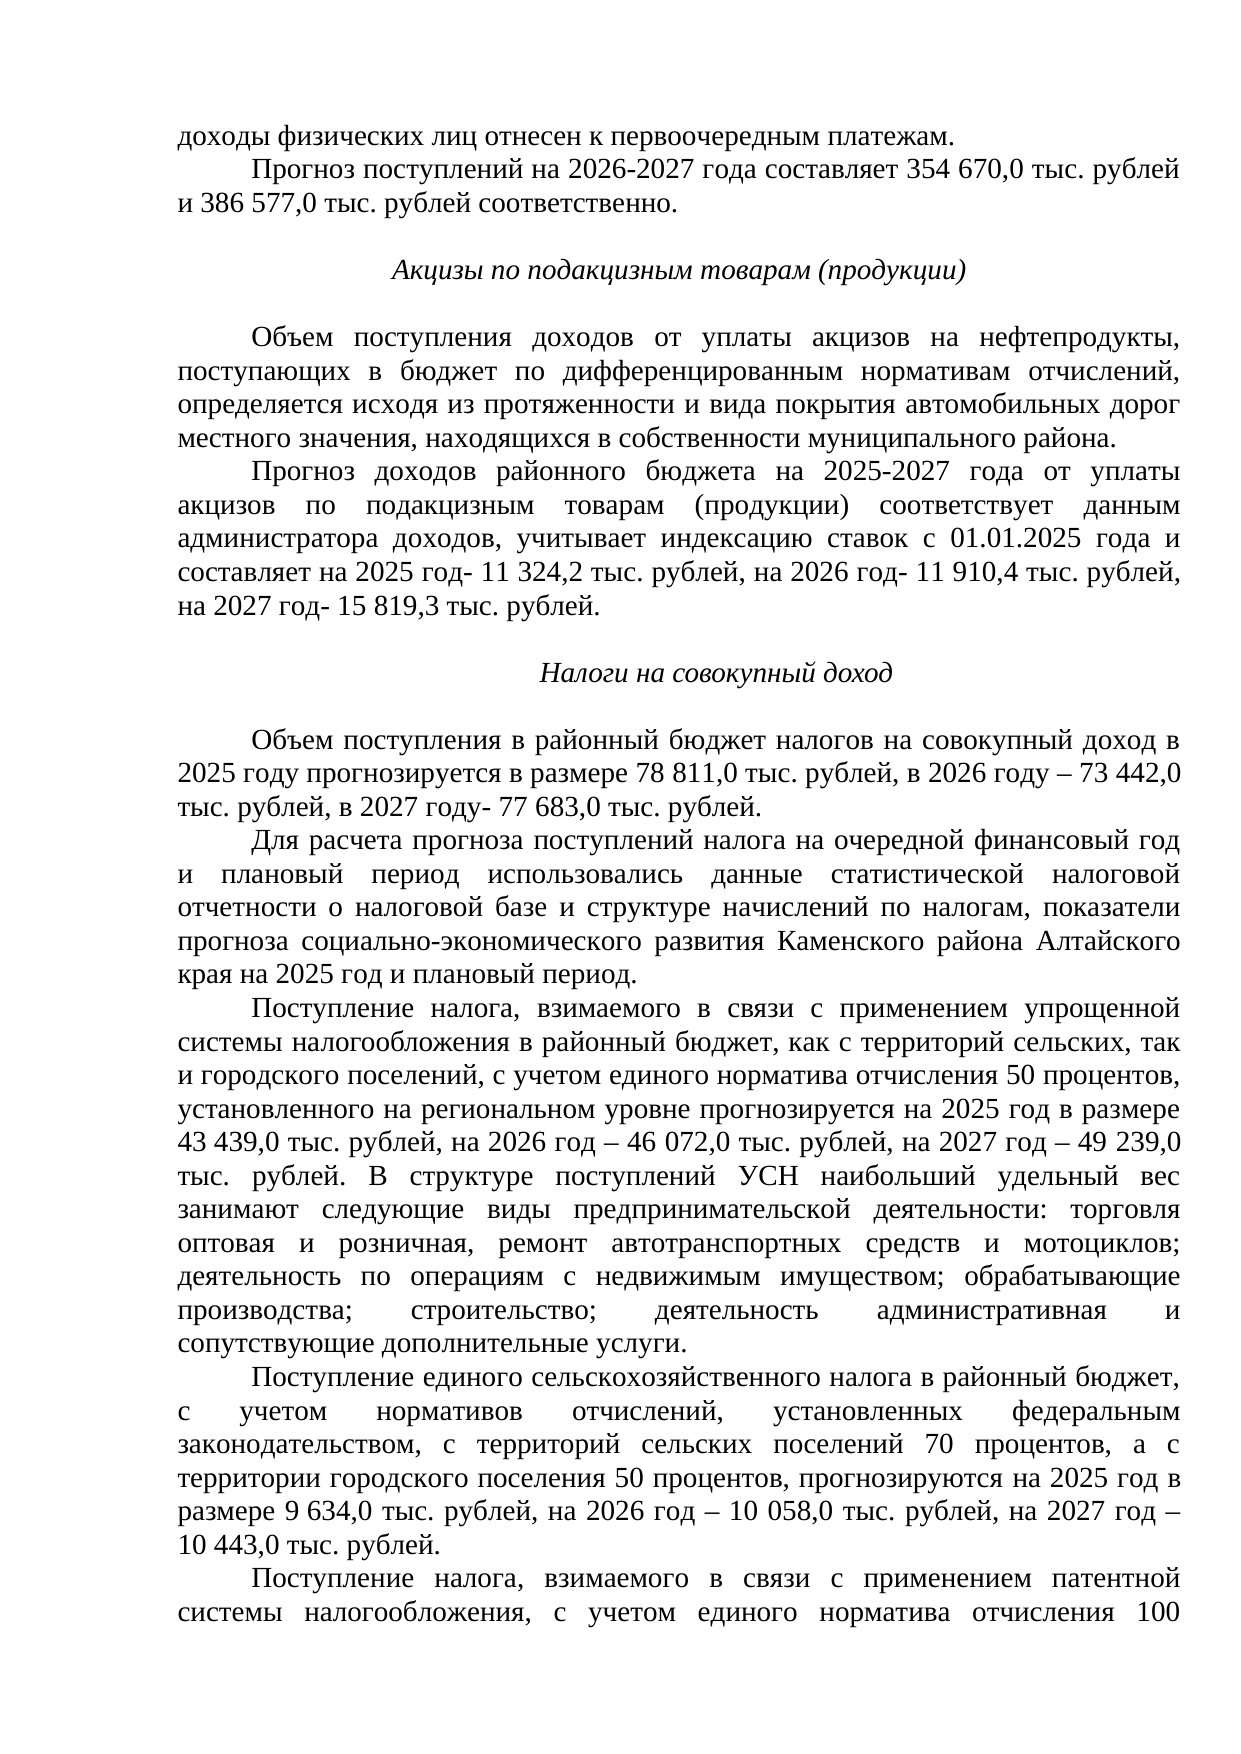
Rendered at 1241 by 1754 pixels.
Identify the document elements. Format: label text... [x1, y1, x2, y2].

text Налоги на совокупный доход [177, 655, 1181, 688]
text Поступление налога, взимаемого в связи с применением упрощенной системы налогообложения в районный бюджет, как с территорий сельских, так и городского поселений, с учетом единого норматива отчисления 50 процентов, установленного на региональном уровне прогнозируется на 2025 год в размере 43 439,0 тыс. рублей, на 2026 год – 46 072,0 тыс. рублей, на 2027 год – 49 239,0 тыс. рублей. В структуре поступлений УСН наибольший удельный вес занимают следующие виды предпринимательской деятельности: торговля оптовая и розничная, ремонт автотранспортных средств и мотоциклов; деятельность по операциям с недвижимым имуществом; обрабатывающие производства; строительство; деятельность административная и сопутствующие дополнительные услуги. [177, 990, 1181, 1359]
text Акцизы по подакцизным товарам (продукции) [177, 252, 1181, 286]
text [177, 118, 1181, 152]
text Поступление единого сельскохозяйственного налога в районный бюджет, с учетом нормативов отчислений, установленных федеральным законодательством, с территорий сельских поселений 70 процентов, а с территории городского поселения 50 процентов, прогнозируются на 2025 год в размере 9 634,0 тыс. рублей, на 2026 год – 10 058,0 тыс. рублей, на 2027 год – 10 443,0 тыс. рублей. [177, 1359, 1181, 1560]
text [177, 1560, 1181, 1627]
text Объем поступления доходов от уплаты акцизов на нефтепродукты, поступающих в бюджет по дифференцированным нормативам отчислений, определяется исходя из протяженности и вида покрытия автомобильных дорог местного значения, находящихся в собственности муниципального района. [177, 319, 1181, 453]
text Прогноз доходов районного бюджета на 2025-2027 года от уплаты акцизов по подакцизным товарам (продукции) соответствует данным администратора доходов, учитывает индексацию ставок с 01.01.2025 года и составляет на 2025 год- 11 324,2 тыс. рублей, на 2026 год- 11 910,4 тыс. рублей, на 2027 год- 15 819,3 тыс. рублей. [177, 453, 1181, 621]
text Прогноз поступлений на 2026-2027 года составляет 354 670,0 тыс. рублей и 386 577,0 тыс. рублей соответственно. [177, 152, 1181, 219]
text Объем поступления в районный бюджет налогов на совокупный доход в 2025 году прогнозируется в размере 78 811,0 тыс. рублей, в 2026 году – 73 442,0 тыс. рублей, в 2027 году- 77 683,0 тыс. рублей. [177, 722, 1181, 822]
text Для расчета прогноза поступлений налога на очередной финансовый год и плановый период использовались данные статистической налоговой отчетности о налоговой базе и структуре начислений по налогам, показатели прогноза социально-экономического развития Каменского района Алтайского края на 2025 год и плановый период. [177, 822, 1181, 990]
